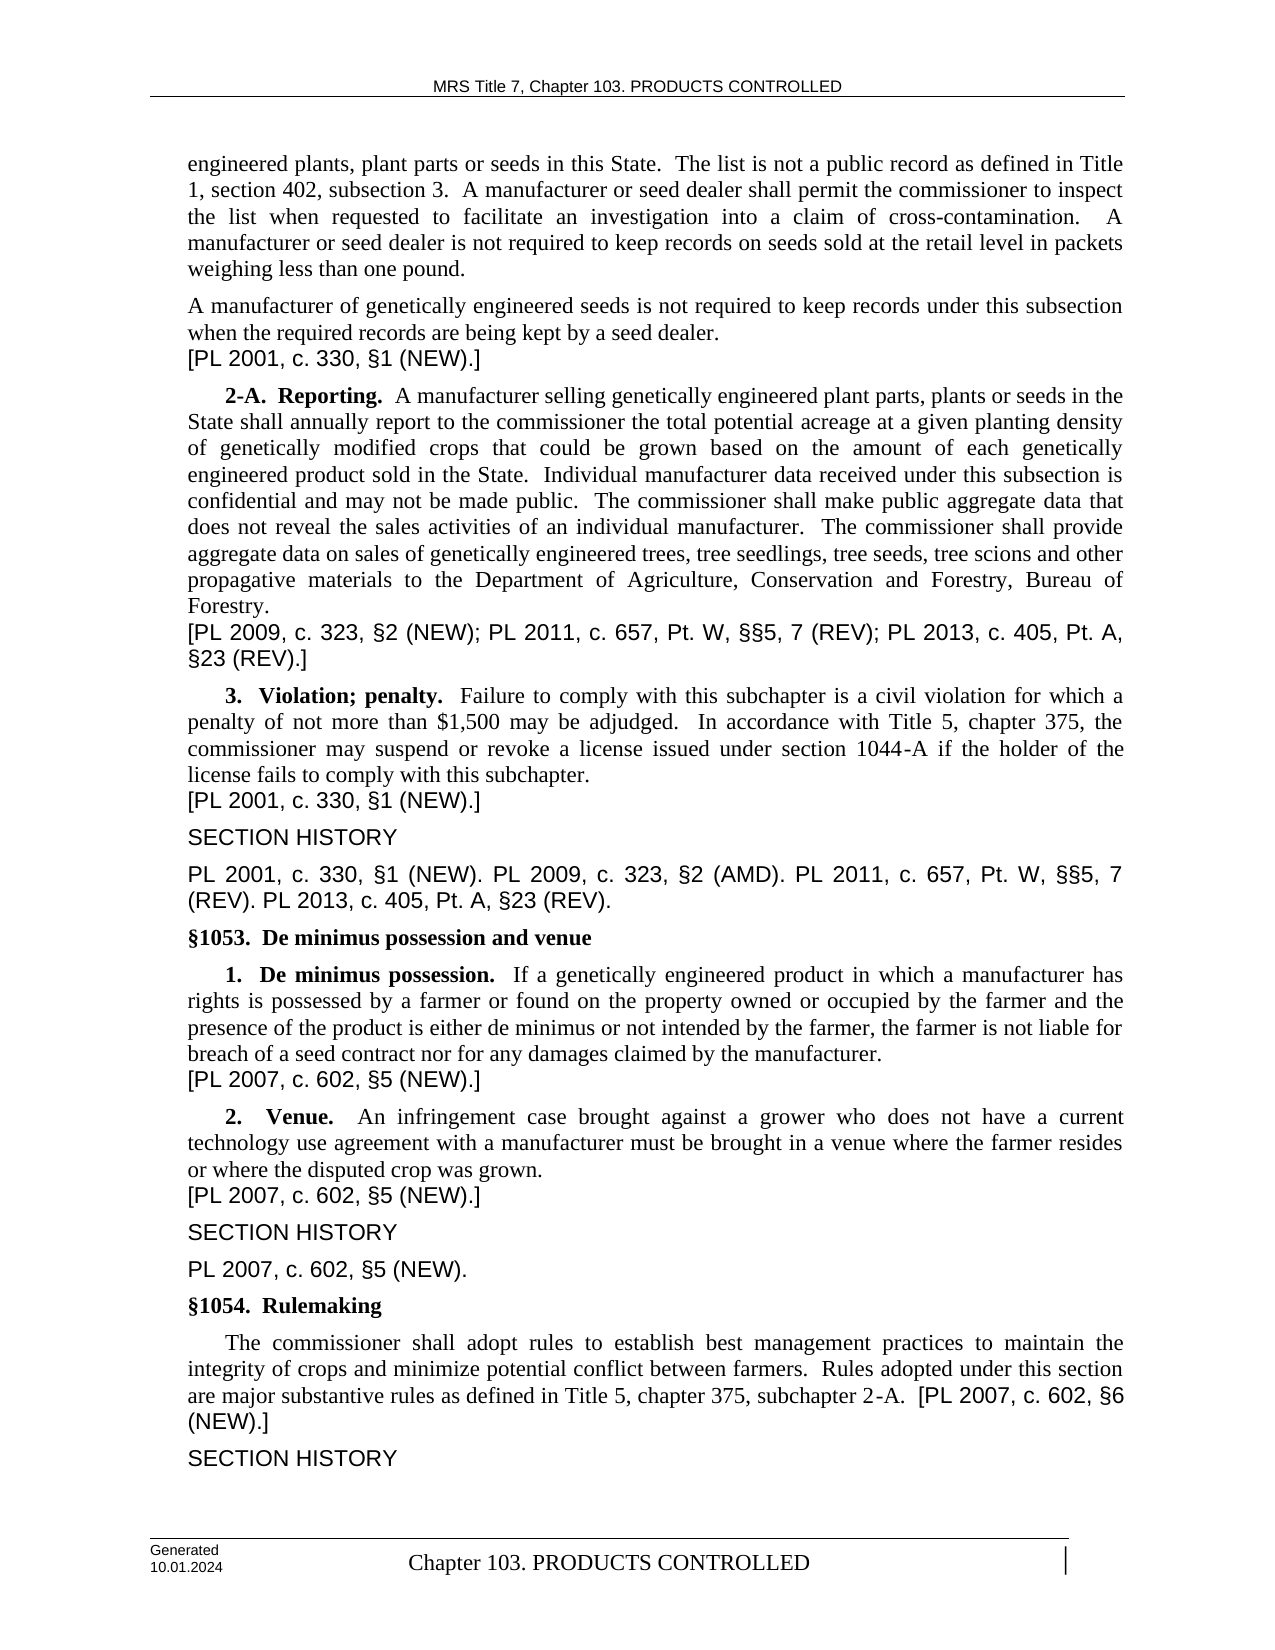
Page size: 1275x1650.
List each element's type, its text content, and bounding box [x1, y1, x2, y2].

text SECTION HISTORY [187, 1219, 1125, 1245]
text §1053. De minimus possession and venue [187, 924, 1125, 950]
text [PL 2001, c. 330, §1 (NEW).] [187, 787, 1125, 814]
text [PL 2009, c. 323, §2 (NEW); PL 2011, c. 657, Pt. W, §§5, 7 (REV); PL 2013, c. 405, Pt. A, §23 (REV).] [187, 619, 1125, 672]
text SECTION HISTORY [187, 824, 1125, 851]
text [187, 150, 1125, 282]
text PL 2007, c. 602, §5 (NEW). [187, 1256, 1125, 1282]
text 3. Violation; penalty. Failure to comply with this subchapter is a civil violation for which a penalty of not more than $1,500 may be adjudged. In accordance with Title 5, chapter 375, the commissioner may suspend or revoke a license issued under section 1044‑A if the holder of the license fails to comply with this subchapter. [187, 682, 1125, 787]
text 2. Venue. An infringement case brought against a grower who does not have a current technology use agreement with a manufacturer must be brought in a venue where the farmer resides or where the disputed crop was grown. [187, 1103, 1125, 1182]
text The commissioner shall adopt rules to establish best management practices to maintain the integrity of crops and minimize potential conflict between farmers. Rules adopted under this section are major substantive rules as defined in Title 5, chapter 375, subchapter 2‑A. [PL 2007, c. 602, §6 (NEW).] [187, 1329, 1125, 1435]
text [PL 2007, c. 602, §5 (NEW).] [187, 1066, 1125, 1093]
text §1054. Rulemaking [187, 1292, 1125, 1319]
text [PL 2007, c. 602, §5 (NEW).] [187, 1182, 1125, 1208]
text [PL 2001, c. 330, §1 (NEW).] [187, 345, 1125, 371]
text SECTION HISTORY [187, 1445, 1125, 1471]
text 2-A. Reporting. A manufacturer selling genetically engineered plant parts, plants or seeds in the State shall annually report to the commissioner the total potential acreage at a given planting density of genetically modified crops that could be grown based on the amount of each genetically engineered product sold in the State. Individual manufacturer data received under this subsection is confidential and may not be made public. The commissioner shall make public aggregate data that does not reveal the sales activities of an individual manufacturer. The commissioner shall provide aggregate data on sales of genetically engineered trees, tree seedlings, tree seeds, tree scions and other propagative materials to the Department of Agriculture, Conservation and Forestry, Bureau of Forestry. [187, 382, 1125, 619]
text PL 2001, c. 330, §1 (NEW). PL 2009, c. 323, §2 (AMD). PL 2011, c. 657, Pt. W, §§5, 7 (REV). PL 2013, c. 405, Pt. A, §23 (REV). [187, 861, 1125, 914]
text A manufacturer of genetically engineered seeds is not required to keep records under this subsection when the required records are being kept by a seed dealer. [187, 292, 1125, 345]
text 1. De minimus possession. If a genetically engineered product in which a manufacturer has rights is possessed by a farmer or found on the property owned or occupied by the farmer and the presence of the product is either de minimus or not intended by the farmer, the farmer is not liable for breach of a seed contract nor for any damages claimed by the manufacturer. [187, 961, 1125, 1066]
